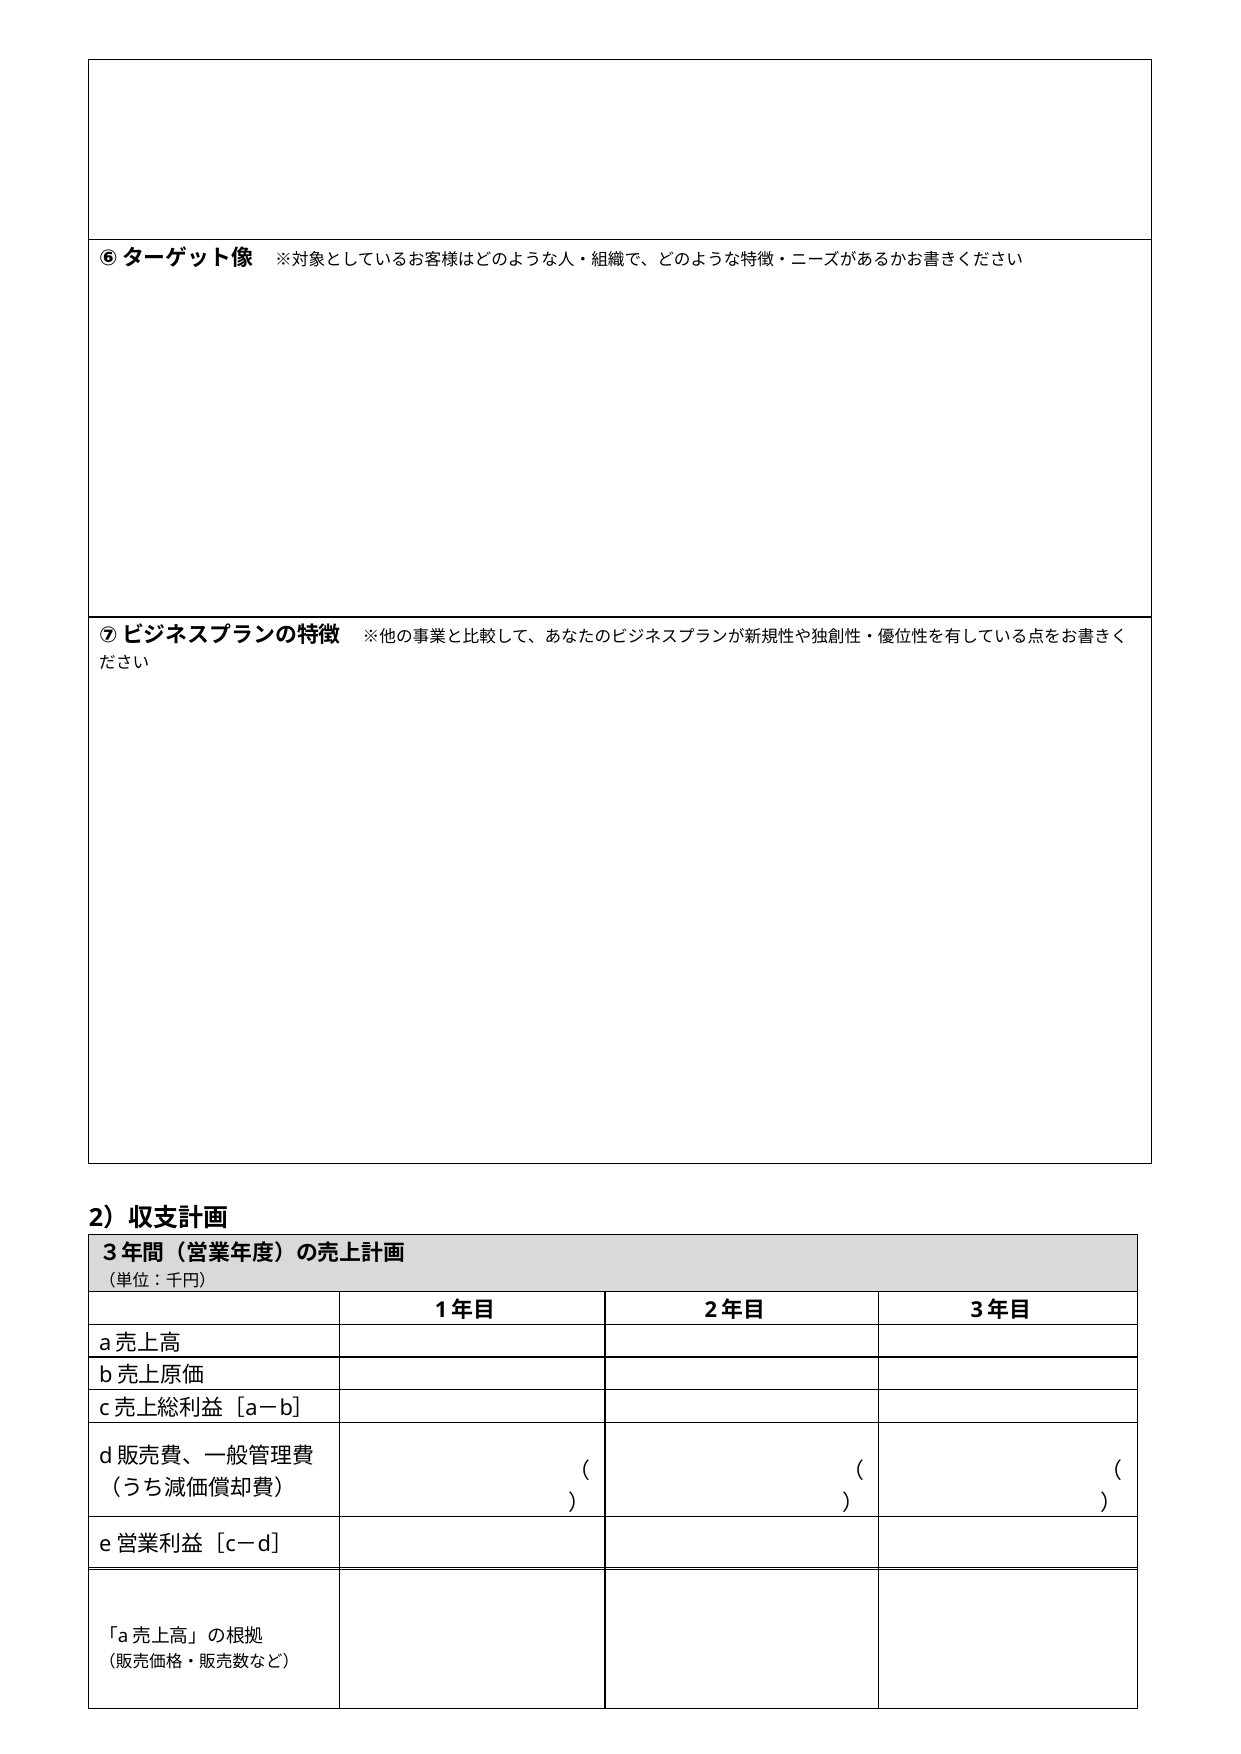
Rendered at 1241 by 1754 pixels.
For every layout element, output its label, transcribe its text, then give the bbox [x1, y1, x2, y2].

table_cell [606, 1570, 878, 1708]
table_cell b売上原価 [89, 1358, 339, 1389]
table_cell 3年目 [879, 1292, 1137, 1323]
table_cell [879, 1325, 1137, 1356]
table_cell a売上高 [89, 1325, 339, 1356]
table_cell [340, 1390, 604, 1422]
table_cell c売上総利益［a－b］ [89, 1390, 339, 1422]
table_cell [89, 1570, 339, 1708]
table_cell （ ） [879, 1423, 1137, 1516]
table_cell [879, 1517, 1137, 1567]
table_cell ⑥ターゲット像 ※対象としているお客様はどのような人・組織で、どのような特徴・ニーズがあるかお書きください [89, 240, 1151, 616]
table_cell e営業利益［c－d］ [89, 1517, 339, 1567]
table_cell 2年目 [606, 1292, 878, 1323]
table_header ３年間（営業年度）の売上計画 （単位：千円） [89, 1235, 1137, 1291]
table_cell [340, 1570, 604, 1708]
table_cell d販売費、一般管理費 （うち減価償却費） [89, 1423, 339, 1516]
table_cell [606, 1517, 878, 1567]
table_cell [879, 1390, 1137, 1422]
table_cell [606, 1325, 878, 1356]
text 2）収支計画 [89, 1198, 1167, 1234]
table_cell [89, 1292, 339, 1323]
table_cell [340, 1517, 604, 1567]
table_cell （ ） [606, 1423, 878, 1516]
table_cell [606, 1358, 878, 1389]
table_cell [606, 1390, 878, 1422]
table_cell [340, 1325, 604, 1356]
table_cell ⑦ビジネスプランの特徴 ※他の事業と比較して、あなたのビジネスプランが新規性や独創性・優位性を有している点をお書きください [89, 618, 1151, 1162]
table_cell （ ） [340, 1423, 604, 1516]
table_cell 1年目 [340, 1292, 604, 1323]
table_cell [879, 1358, 1137, 1389]
table_cell [879, 1570, 1137, 1708]
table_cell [89, 60, 1151, 239]
table_cell [340, 1358, 604, 1389]
